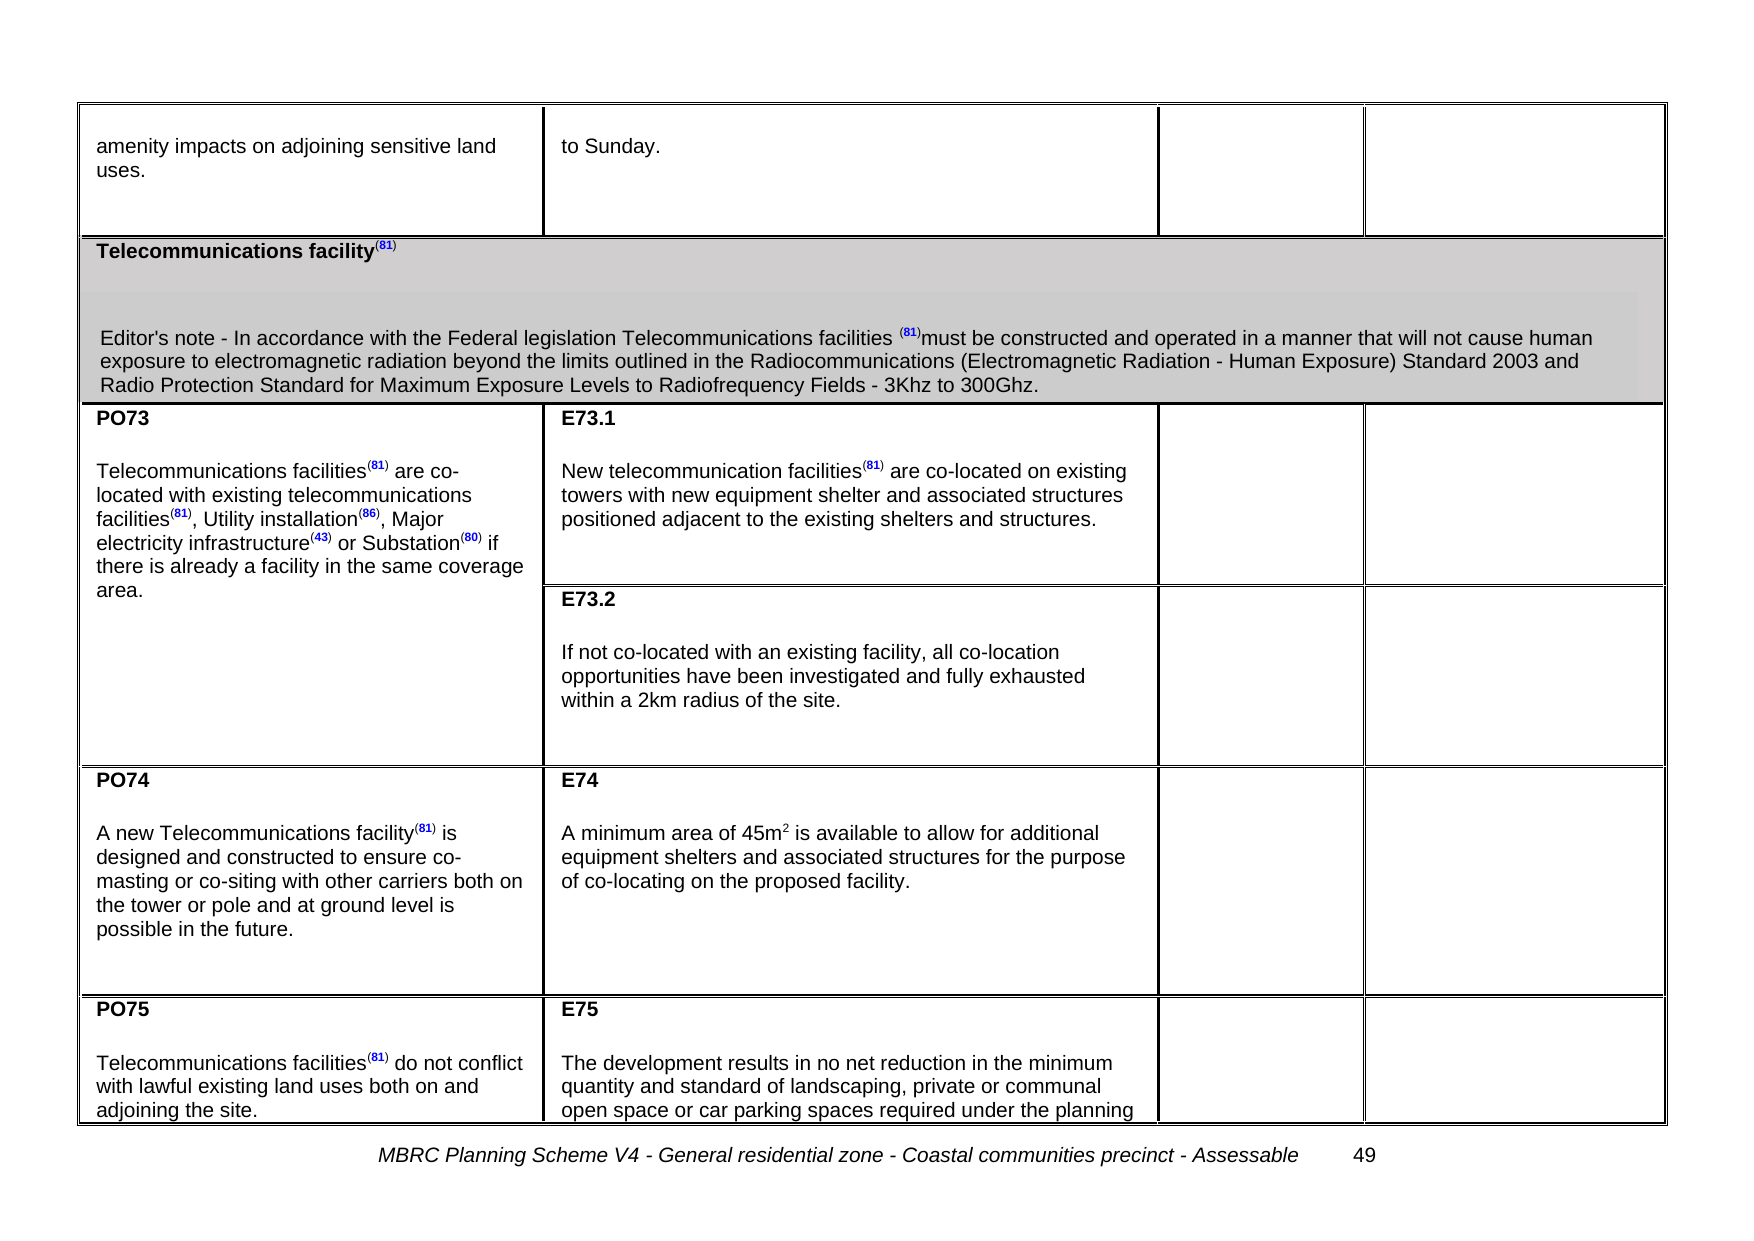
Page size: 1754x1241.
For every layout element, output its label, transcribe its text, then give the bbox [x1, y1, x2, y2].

table_cell [1365, 994, 1665, 1122]
table_cell [1158, 105, 1365, 235]
table_cell [1160, 405, 1363, 583]
table_cell [1365, 105, 1664, 235]
table_cell [1366, 584, 1665, 765]
table_cell [1160, 768, 1363, 994]
table_cell PO73 Telecommunications facilities(81) are co-located with existing telecommunications facilities(81), Utility installation(86), Major electricity infrastructure(43) or Substation(80) if there is already a facility in the same coverage area. [80, 402, 542, 765]
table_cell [80, 994, 543, 1122]
table_cell E74 A minimum area of 45m2 is available to allow for additional equipment shelters and associated structures for the purpose of co-locating on the proposed facility. [545, 768, 1157, 994]
table_cell [1160, 587, 1363, 765]
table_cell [543, 998, 1158, 1122]
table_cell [543, 103, 1158, 235]
table_cell PO74 A new Telecommunications facility(81) is designed and constructed to ensure co-masting or co-siting with other carriers both on the tower or pole and at ground level is possible in the future. [78, 765, 543, 994]
table_cell [1158, 998, 1365, 1122]
table_cell E73.1 New telecommunication facilities(81) are co-located on existing towers with new equipment shelter and associated structures positioned adjacent to the existing shelters and structures. [545, 405, 1157, 583]
table_cell [1365, 765, 1666, 994]
table_cell E73.2 If not co-located with an existing facility, all co-location opportunities have been investigated and fully exhausted within a 2km radius of the site. [545, 587, 1157, 765]
table_cell Telecommunications facility(81) [80, 235, 1665, 402]
table_cell [1366, 402, 1664, 583]
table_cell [80, 105, 543, 235]
